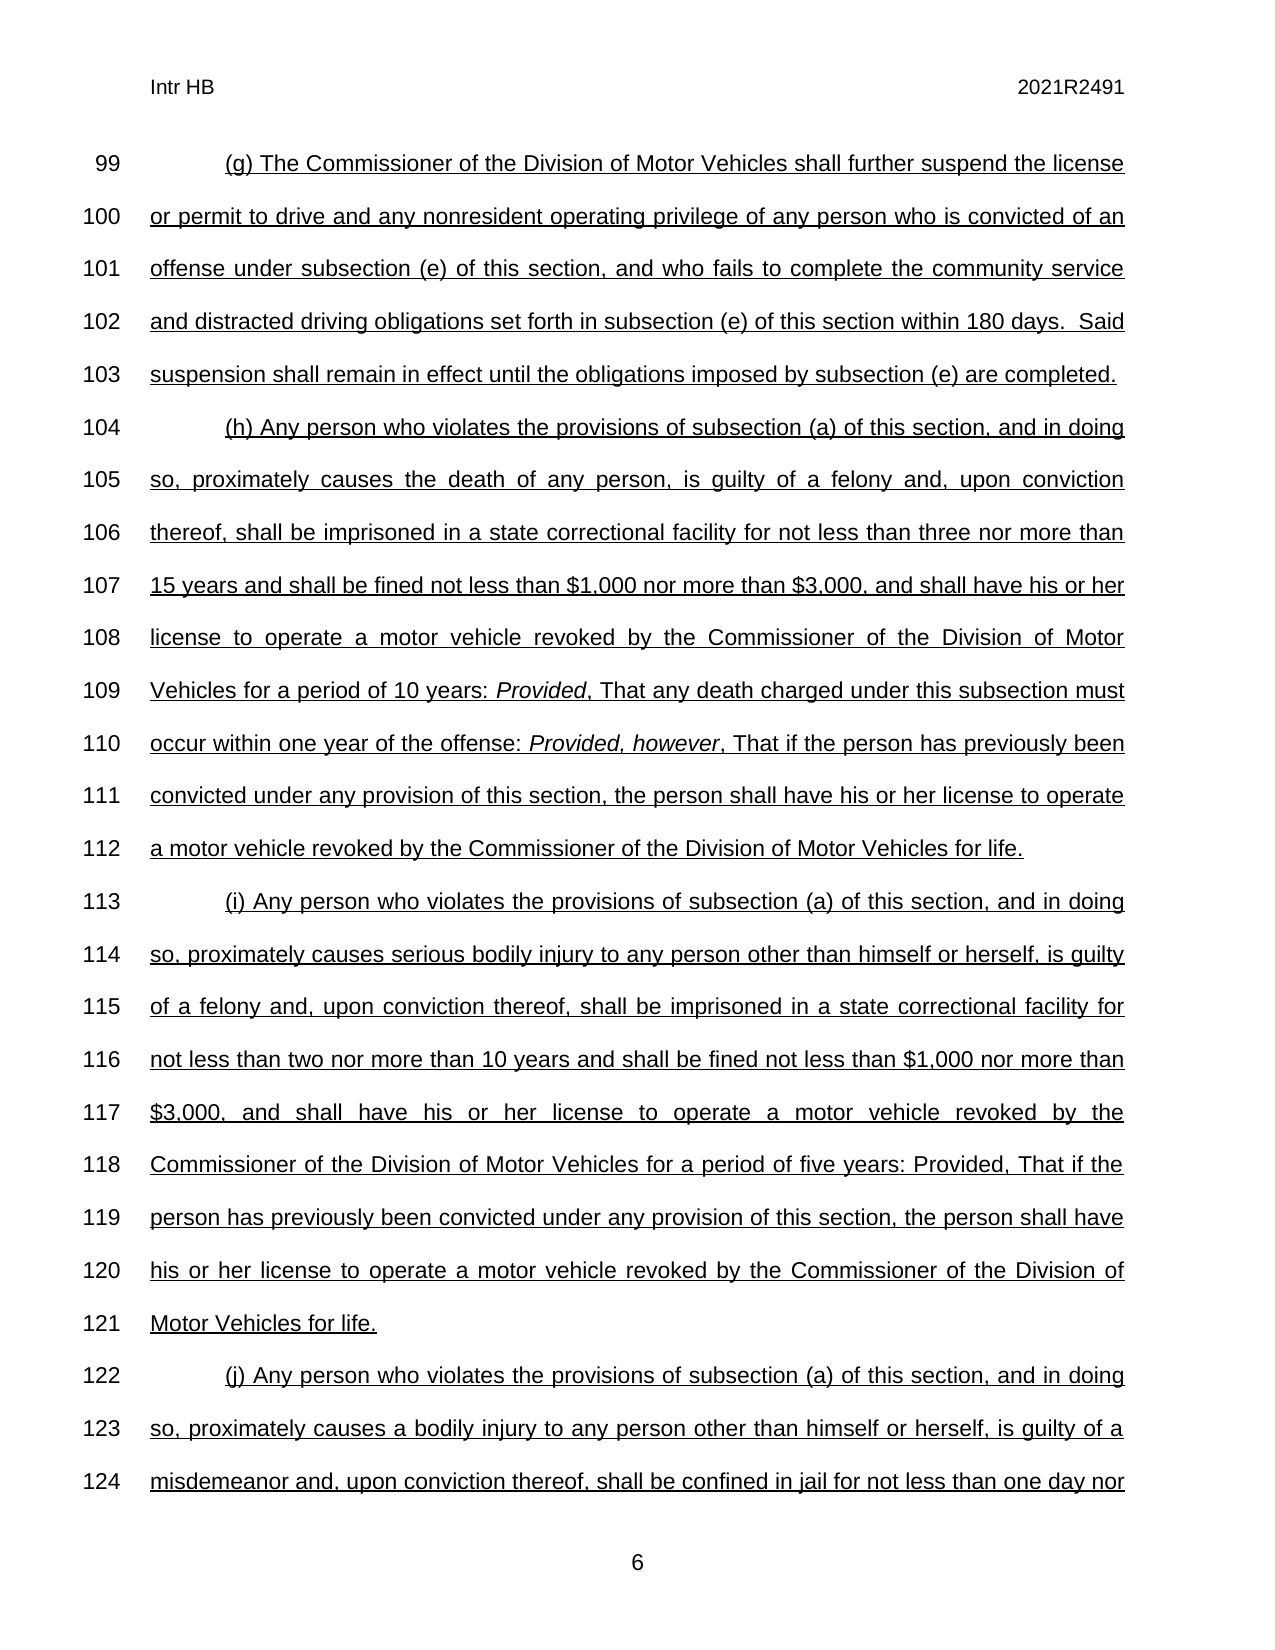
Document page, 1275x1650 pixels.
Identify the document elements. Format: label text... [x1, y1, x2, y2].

text (g) The Commissioner of the Division of Motor Vehicles shall further suspend the license or permit to drive and any nonresident operating privilege of any person who is convicted of an offense under subsection (e) of this section, and who fails to complete the community service and distracted driving obligations set forth in subsection (e) of this section within 180 days. Said suspension shall remain in effect until the obligations imposed by subsection (e) are completed. [150, 227, 1125, 278]
text (h) Any person who violates the provisions of subsection (a) of this section, and in doing so, proximately causes the death of any person, is guilty of a felony and, upon conviction thereof, shall be imprisoned in a state correctional facility for not less than three nor more than 15 years and shall be fined not less than $1,000 nor more than $3,000, and shall have his or her license to operate a motor vehicle revoked by the Commissioner of the Division of Motor Vehicles for a period of 10 years: Provided, That any death charged under this subsection must occur within one year of the offense: Provided, however, That if the person has previously been convicted under any provision of this section, the person shall have his or her license to operate a motor vehicle revoked by the Commissioner of the Division of Motor Vehicles for life. [150, 806, 1125, 862]
text (h) Any person who violates the provisions of subsection (a) of this section, and in doing so, proximately causes the death of any person, is guilty of a felony and, upon conviction thereof, shall be imprisoned in a state correctional facility for not less than three nor more than 15 years and shall be fined not less than $1,000 nor more than $3,000, and shall have his or her license to operate a motor vehicle revoked by the Commissioner of the Division of Motor Vehicles for a period of 10 years: Provided, That any death charged under this subsection must occur within one year of the offense: Provided, however, That if the person has previously been convicted under any provision of this section, the person shall have his or her license to operate a motor vehicle revoked by the Commissioner of the Division of Motor Vehicles for life. [150, 648, 1125, 700]
text (h) Any person who violates the provisions of subsection (a) of this section, and in doing so, proximately causes the death of any person, is guilty of a felony and, upon conviction thereof, shall be imprisoned in a state correctional facility for not less than three nor more than 15 years and shall be fined not less than $1,000 nor more than $3,000, and shall have his or her license to operate a motor vehicle revoked by the Commissioner of the Division of Motor Vehicles for a period of 10 years: Provided, That any death charged under this subsection must occur within one year of the offense: Provided, however, That if the person has previously been convicted under any provision of this section, the person shall have his or her license to operate a motor vehicle revoked by the Commissioner of the Division of Motor Vehicles for life. [150, 413, 1125, 489]
text (i) Any person who violates the provisions of subsection (a) of this section, and in doing so, proximately causes serious bodily injury to any person other than himself or herself, is guilty of a felony and, upon conviction thereof, shall be imprisoned in a state correctional facility for not less than two nor more than 10 years and shall be fined not less than $1,000 nor more than $3,000, and shall have his or her license to operate a motor vehicle revoked by the Commissioner of the Division of Motor Vehicles for a period of five years: Provided, That if the person has previously been convicted under any provision of this section, the person shall have his or her license to operate a motor vehicle revoked by the Commissioner of the Division of Motor Vehicles for life. [150, 1017, 1125, 1069]
text (h) Any person who violates the provisions of subsection (a) of this section, and in doing so, proximately causes the death of any person, is guilty of a felony and, upon conviction thereof, shall be imprisoned in a state correctional facility for not less than three nor more than 15 years and shall be fined not less than $1,000 nor more than $3,000, and shall have his or her license to operate a motor vehicle revoked by the Commissioner of the Division of Motor Vehicles for a period of 10 years: Provided, That any death charged under this subsection must occur within one year of the offense: Provided, however, That if the person has previously been convicted under any provision of this section, the person shall have his or her license to operate a motor vehicle revoked by the Commissioner of the Division of Motor Vehicles for life. [150, 490, 1125, 542]
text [150, 1362, 1125, 1490]
text (i) Any person who violates the provisions of subsection (a) of this section, and in doing so, proximately causes serious bodily injury to any person other than himself or herself, is guilty of a felony and, upon conviction thereof, shall be imprisoned in a state correctional facility for not less than two nor more than 10 years and shall be fined not less than $1,000 nor more than $3,000, and shall have his or her license to operate a motor vehicle revoked by the Commissioner of the Division of Motor Vehicles for a period of five years: Provided, That if the person has previously been convicted under any provision of this section, the person shall have his or her license to operate a motor vehicle revoked by the Commissioner of the Division of Motor Vehicles for life. [150, 888, 1125, 963]
text (i) Any person who violates the provisions of subsection (a) of this section, and in doing so, proximately causes serious bodily injury to any person other than himself or herself, is guilty of a felony and, upon conviction thereof, shall be imprisoned in a state correctional facility for not less than two nor more than 10 years and shall be fined not less than $1,000 nor more than $3,000, and shall have his or her license to operate a motor vehicle revoked by the Commissioner of the Division of Motor Vehicles for a period of five years: Provided, That if the person has previously been convicted under any provision of this section, the person shall have his or her license to operate a motor vehicle revoked by the Commissioner of the Division of Motor Vehicles for life. [150, 1070, 1125, 1280]
text (g) The Commissioner of the Division of Motor Vehicles shall further suspend the license or permit to drive and any nonresident operating privilege of any person who is convicted of an offense under subsection (e) of this section, and who fails to complete the community service and distracted driving obligations set forth in subsection (e) of this section within 180 days. Said suspension shall remain in effect until the obligations imposed by subsection (e) are completed. [150, 150, 1125, 225]
text (g) The Commissioner of the Division of Motor Vehicles shall further suspend the license or permit to drive and any nonresident operating privilege of any person who is convicted of an offense under subsection (e) of this section, and who fails to complete the community service and distracted driving obligations set forth in subsection (e) of this section within 180 days. Said suspension shall remain in effect until the obligations imposed by subsection (e) are completed. [150, 332, 1125, 387]
text (g) The Commissioner of the Division of Motor Vehicles shall further suspend the license or permit to drive and any nonresident operating privilege of any person who is convicted of an offense under subsection (e) of this section, and who fails to complete the community service and distracted driving obligations set forth in subsection (e) of this section within 180 days. Said suspension shall remain in effect until the obligations imposed by subsection (e) are completed. [150, 279, 1125, 331]
text (i) Any person who violates the provisions of subsection (a) of this section, and in doing so, proximately causes serious bodily injury to any person other than himself or herself, is guilty of a felony and, upon conviction thereof, shall be imprisoned in a state correctional facility for not less than two nor more than 10 years and shall be fined not less than $1,000 nor more than $3,000, and shall have his or her license to operate a motor vehicle revoked by the Commissioner of the Division of Motor Vehicles for a period of five years: Provided, That if the person has previously been convicted under any provision of this section, the person shall have his or her license to operate a motor vehicle revoked by the Commissioner of the Division of Motor Vehicles for life. [150, 965, 1125, 1016]
text (i) Any person who violates the provisions of subsection (a) of this section, and in doing so, proximately causes serious bodily injury to any person other than himself or herself, is guilty of a felony and, upon conviction thereof, shall be imprisoned in a state correctional facility for not less than two nor more than 10 years and shall be fined not less than $1,000 nor more than $3,000, and shall have his or her license to operate a motor vehicle revoked by the Commissioner of the Division of Motor Vehicles for a period of five years: Provided, That if the person has previously been convicted under any provision of this section, the person shall have his or her license to operate a motor vehicle revoked by the Commissioner of the Division of Motor Vehicles for life. [150, 1281, 1125, 1336]
text (h) Any person who violates the provisions of subsection (a) of this section, and in doing so, proximately causes the death of any person, is guilty of a felony and, upon conviction thereof, shall be imprisoned in a state correctional facility for not less than three nor more than 15 years and shall be fined not less than $1,000 nor more than $3,000, and shall have his or her license to operate a motor vehicle revoked by the Commissioner of the Division of Motor Vehicles for a period of 10 years: Provided, That any death charged under this subsection must occur within one year of the offense: Provided, however, That if the person has previously been convicted under any provision of this section, the person shall have his or her license to operate a motor vehicle revoked by the Commissioner of the Division of Motor Vehicles for life. [150, 701, 1125, 753]
